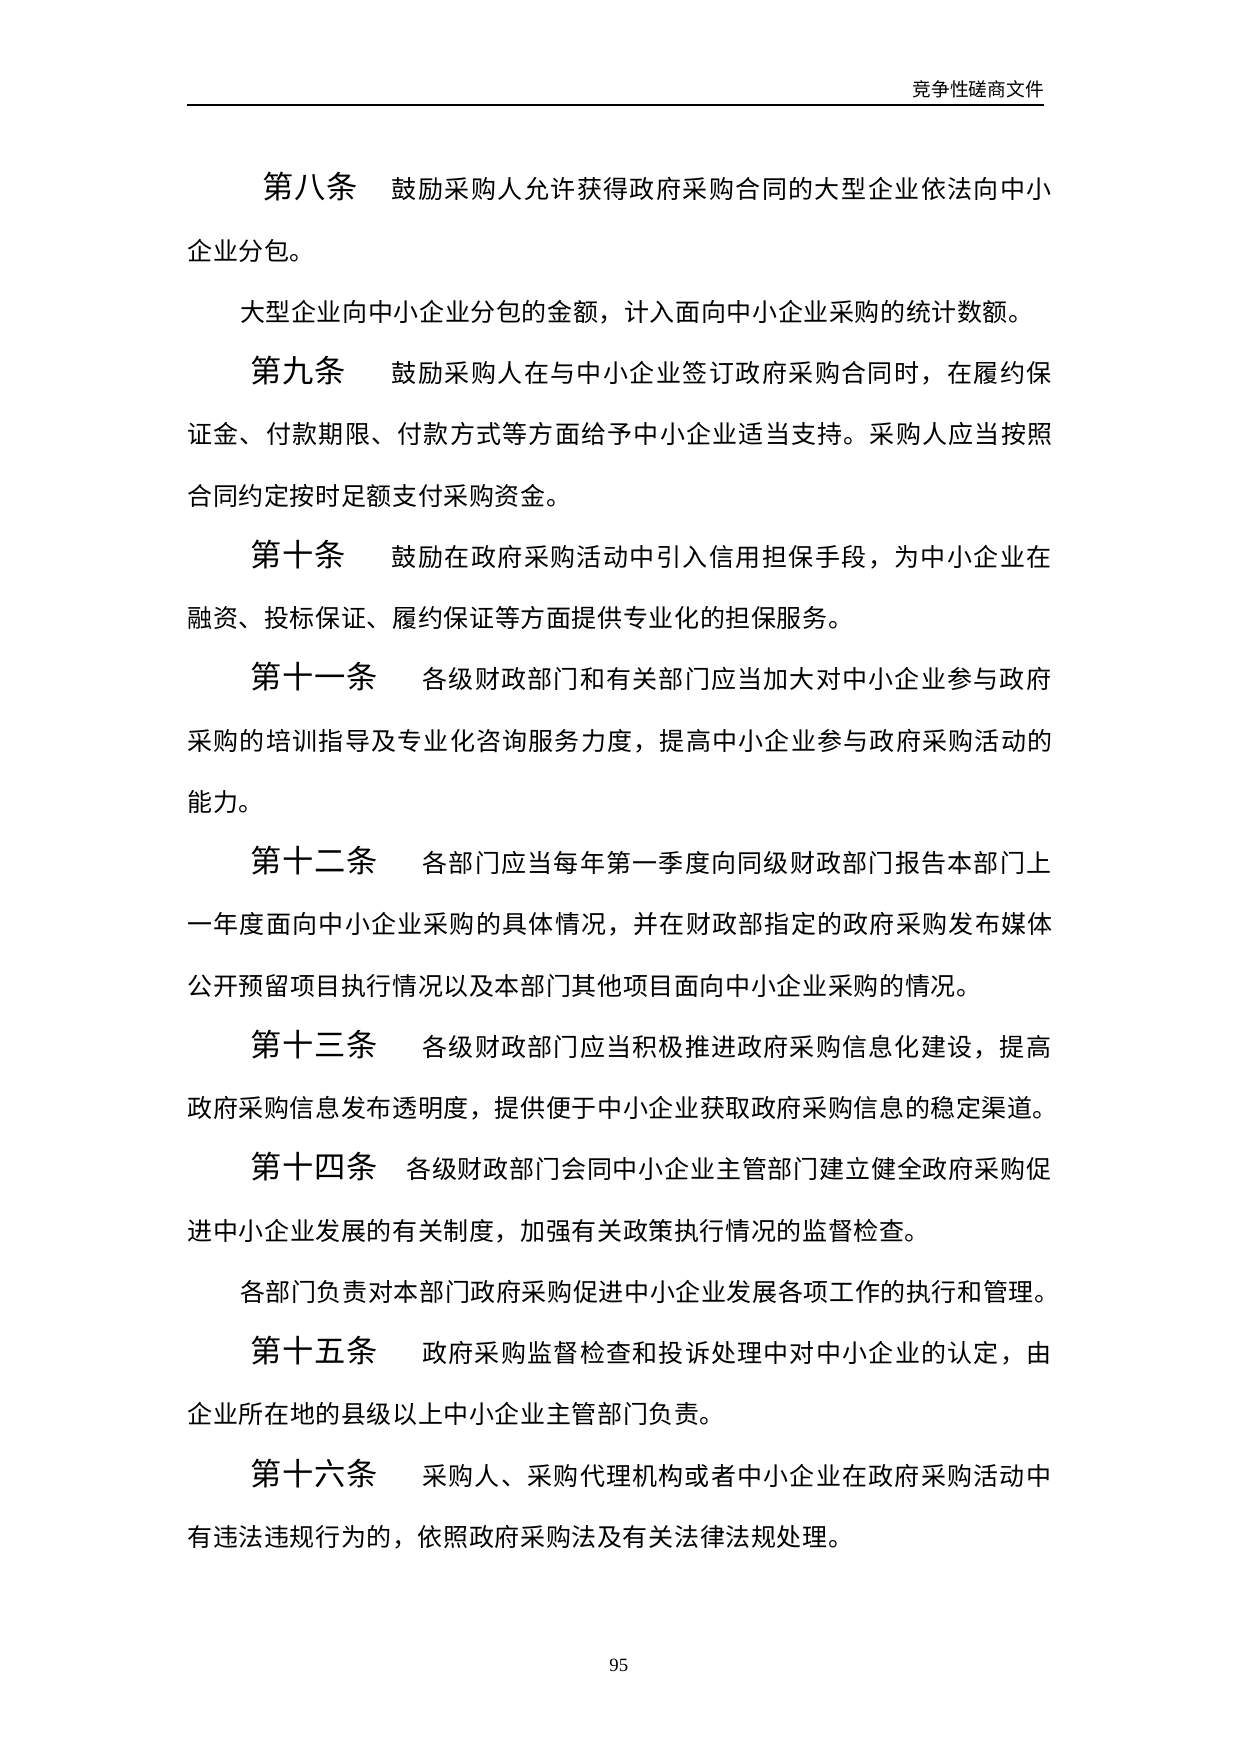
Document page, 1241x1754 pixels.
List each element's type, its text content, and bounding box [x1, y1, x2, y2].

list 鼓励采购人在与中小企业签订政府采购合同时，在履约保证金、付款期限、付款方式等方面给予中小企业适当支持。采购人应当按照合同约定按时足额支付采购资金。 [187, 334, 1053, 517]
text 大型企业向中小企业分包的金额，计入面向中小企业采购的统计数额。 [187, 272, 1053, 334]
list 鼓励在政府采购活动中引入信用担保手段，为中小企业在融资、投标保证、履约保证等方面提供专业化的担保服务。 [187, 517, 1053, 640]
list 各级财政部门应当积极推进政府采购信息化建设，提高政府采购信息发布透明度，提供便于中小企业获取政府采购信息的稳定渠道。 [187, 1007, 1053, 1130]
text 各部门负责对本部门政府采购促进中小企业发展各项工作的执行和管理。 [187, 1252, 1053, 1314]
list 各级财政部门和有关部门应当加大对中小企业参与政府采购的培训指导及专业化咨询服务力度，提高中小企业参与政府采购活动的能力。 [187, 640, 1053, 824]
list 鼓励采购人允许获得政府采购合同的大型企业依法向中小企业分包。 [187, 150, 1053, 272]
list 采购人、采购代理机构或者中小企业在政府采购活动中有违法违规行为的，依照政府采购法及有关法律法规处理。 [187, 1436, 1053, 1559]
list 各部门应当每年第一季度向同级财政部门报告本部门上一年度面向中小企业采购的具体情况，并在财政部指定的政府采购发布媒体公开预留项目执行情况以及本部门其他项目面向中小企业采购的情况。 [187, 824, 1053, 1007]
list 各级财政部门会同中小企业主管部门建立健全政府采购促进中小企业发展的有关制度，加强有关政策执行情况的监督检查。 [187, 1130, 1053, 1252]
list 政府采购监督检查和投诉处理中对中小企业的认定，由企业所在地的县级以上中小企业主管部门负责。 [187, 1314, 1053, 1436]
